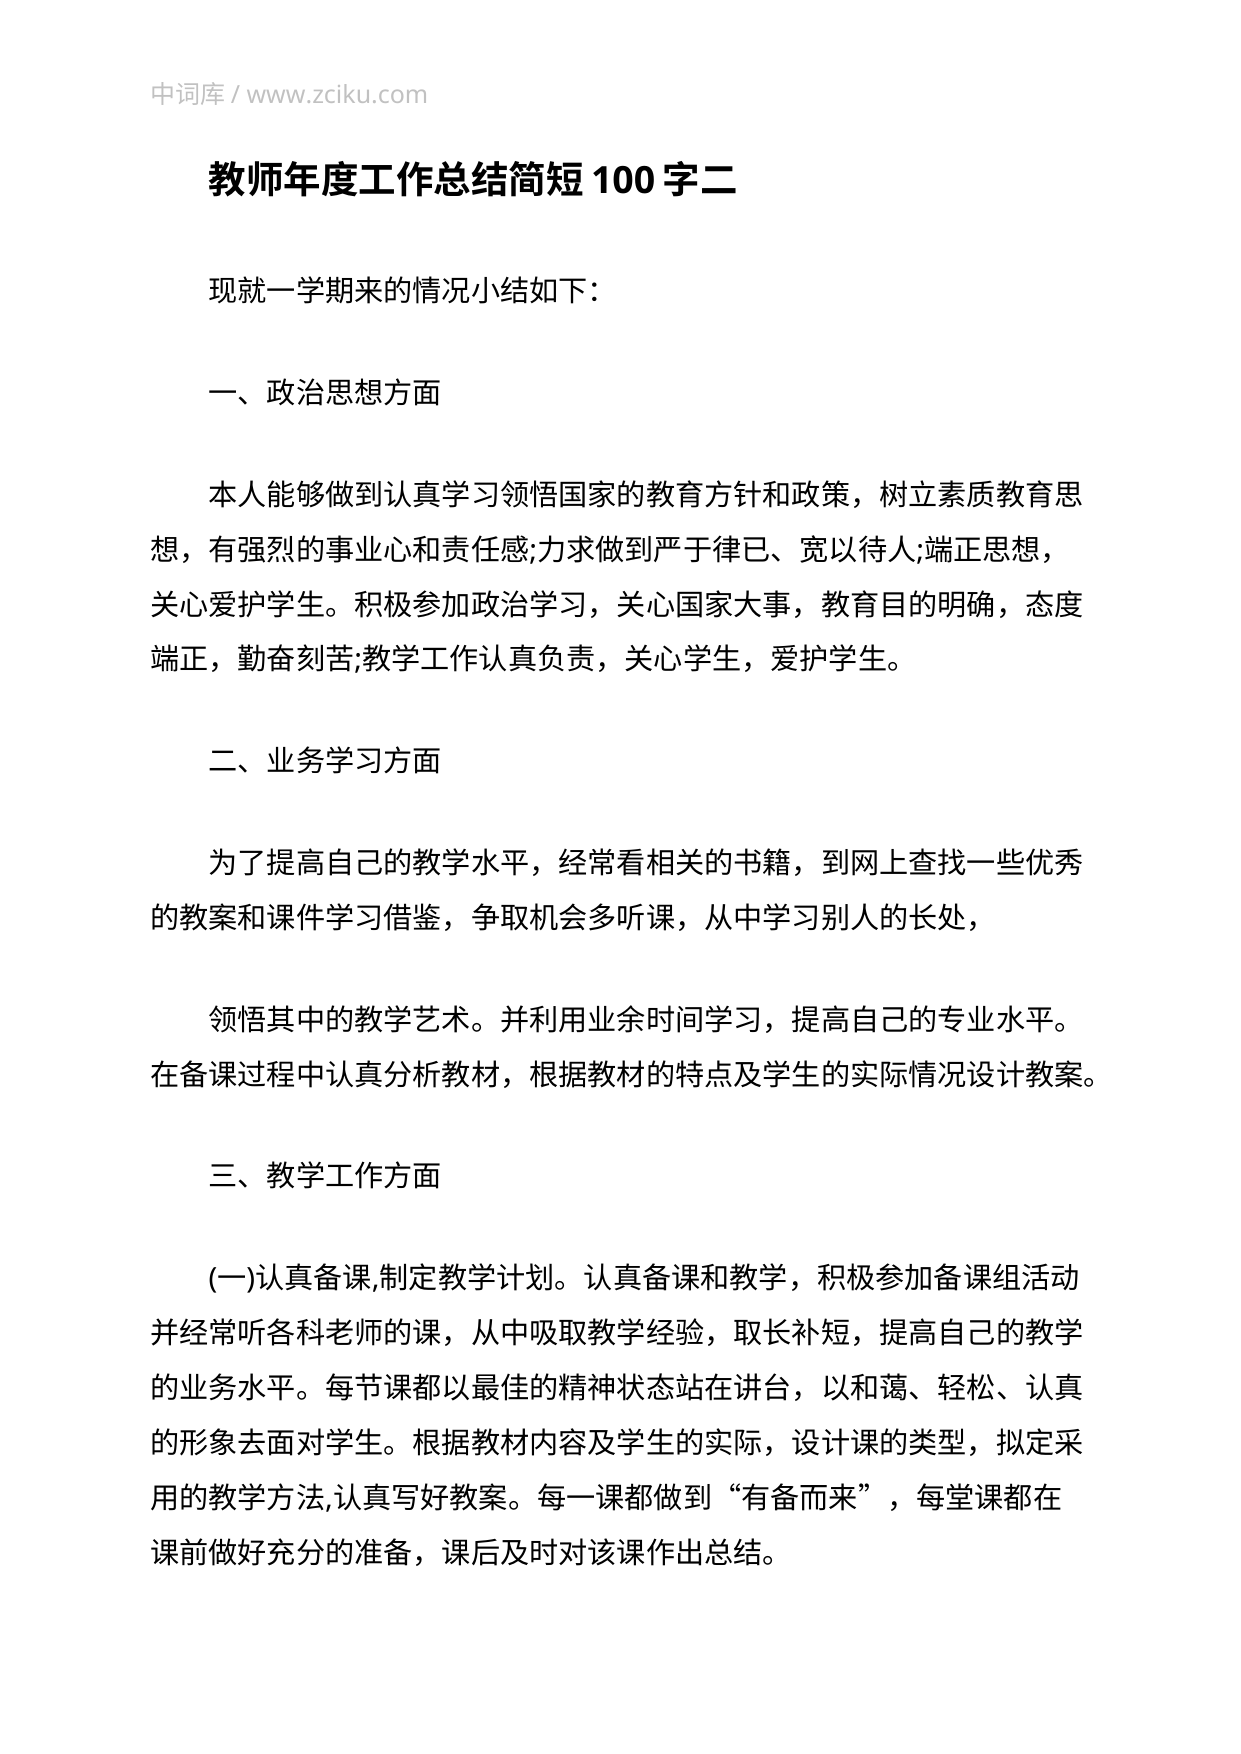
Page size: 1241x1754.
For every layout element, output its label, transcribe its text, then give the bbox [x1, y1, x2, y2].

text 三、教学工作方面 [150, 1153, 1090, 1195]
text 为了提高自己的教学水平，经常看相关的书籍，到网上查找一些优秀的教案和课件学习借鉴，争取机会多听课，从中学习别人的长处， [150, 840, 1090, 937]
text 一、政治思想方面 [150, 369, 1090, 412]
text 领悟其中的教学艺术。并利用业余时间学习，提高自己的专业水平。在备课过程中认真分析教材，根据教材的特点及学生的实际情况设计教案。 [150, 996, 1090, 1093]
text 二、业务学习方面 [150, 738, 1090, 780]
text 本人能够做到认真学习领悟国家的教育方针和政策，树立素质教育思想，有强烈的事业心和责任感;力求做到严于律已、宽以待人;端正思想，关心爱护学生。积极参加政治学习，关心国家大事，教育目的明确，态度端正，勤奋刻苦;教学工作认真负责，关心学生，爱护学生。 [150, 471, 1090, 678]
text 现就一学期来的情况小结如下： [150, 268, 1090, 310]
text (一)认真备课,制定教学计划。认真备课和教学，积极参加备课组活动并经常听各科老师的课，从中吸取教学经验，取长补短，提高自己的教学的业务水平。每节课都以最佳的精神状态站在讲台，以和蔼、轻松、认真的形象去面对学生。根据教材内容及学生的实际，设计课的类型，拟定采用的教学方法,认真写好教案。每一课都做到“有备而来”，每堂课都在课前做好充分的准备，课后及时对该课作出总结。 [150, 1255, 1090, 1572]
text 教师年度工作总结简短100字二 [150, 150, 1090, 204]
